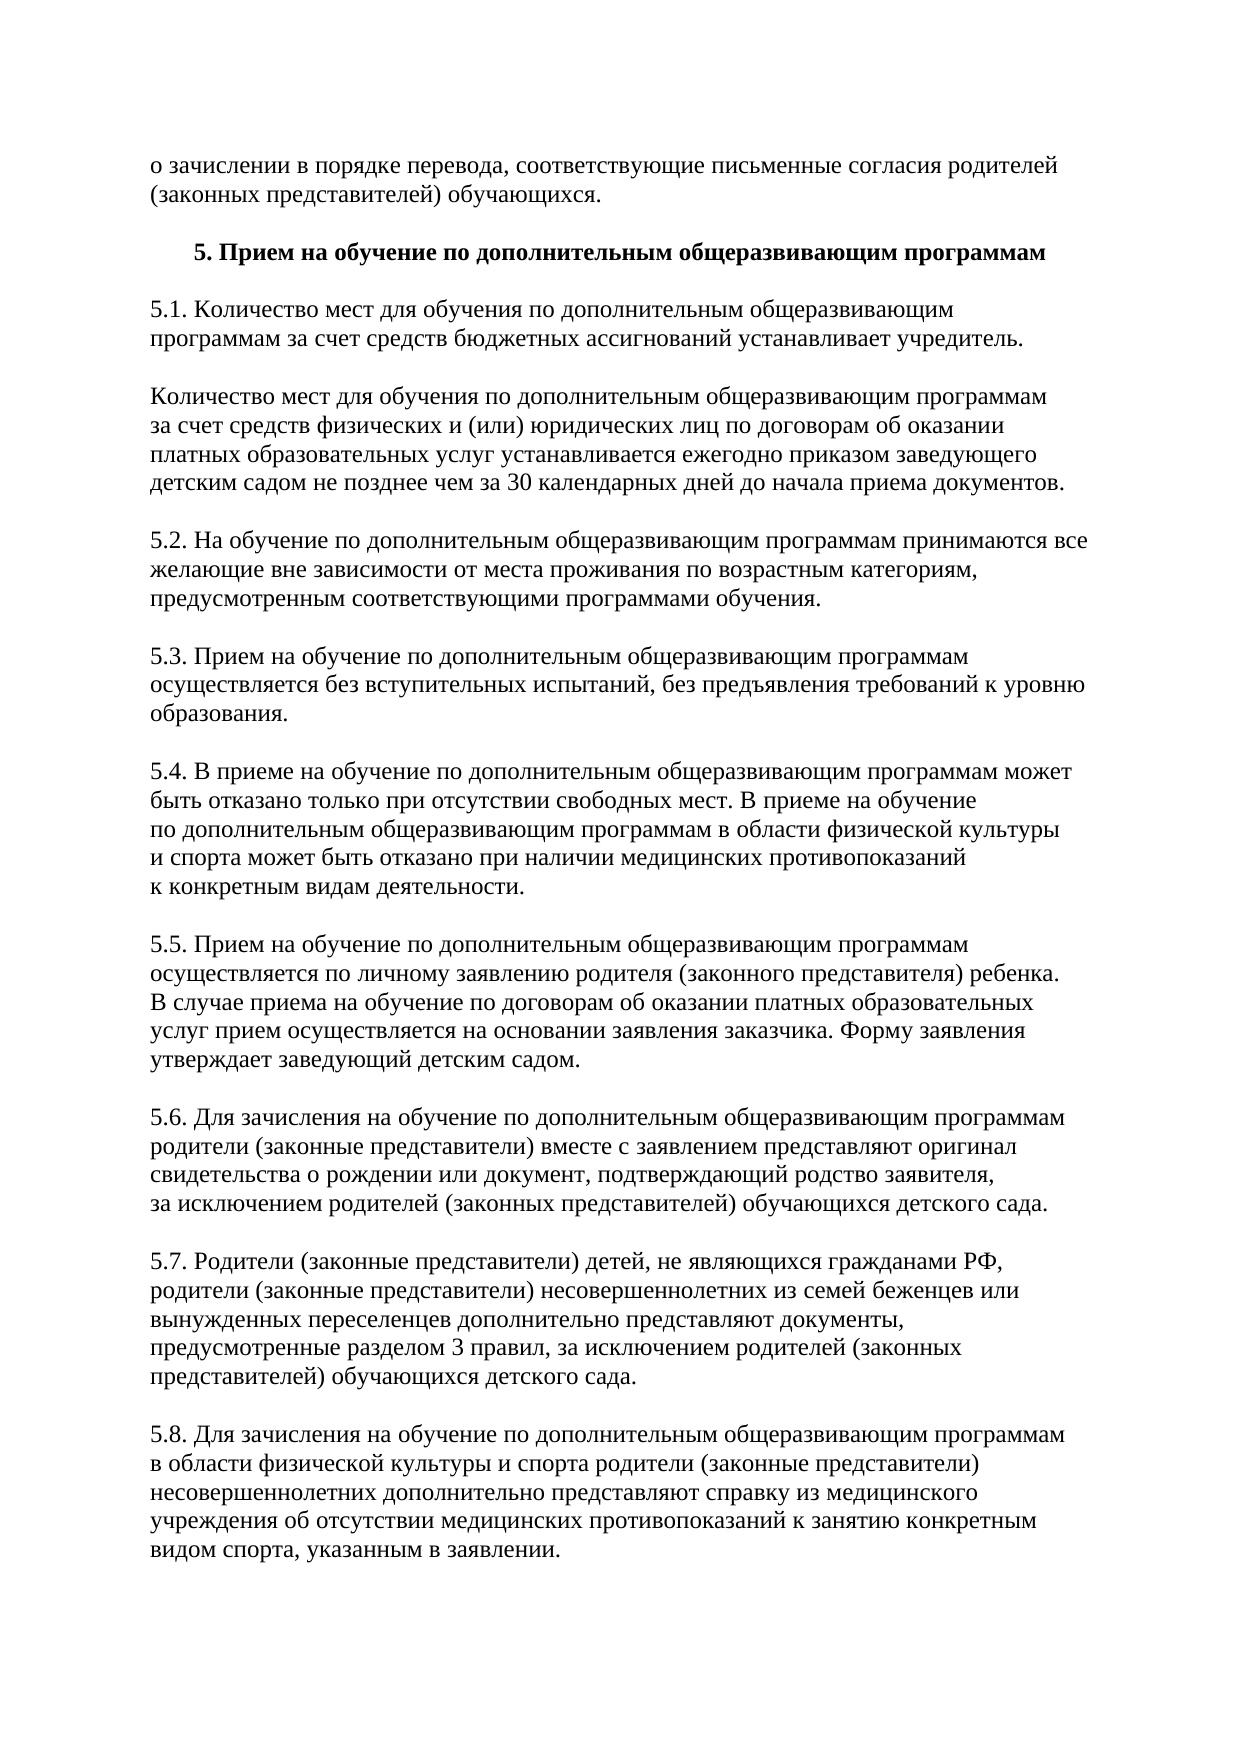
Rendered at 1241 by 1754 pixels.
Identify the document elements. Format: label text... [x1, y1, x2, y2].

text 5.7. Родители (законные представители) детей, не являющихся гражданами РФ, родители (законные представители) несовершеннолетних из семей беженцев или вынужденных переселенцев дополнительно представляют документы, предусмотренные разделом 3 правил, за исключением родителей (законных представителей) обучающихся детского сада. [150, 1246, 1090, 1390]
text Количество мест для обучения по дополнительным общеразвивающим программам за счет средств физических и (или) юридических лиц по договорам об оказании платных образовательных услуг устанавливается ежегодно приказом заведующего детским садом не позднее чем за 30 календарных дней до начала приема документов. [150, 381, 1090, 496]
text 5.1. Количество мест для обучения по дополнительным общеразвивающим программам за счет средств бюджетных ассигнований устанавливает учредитель. [150, 294, 1090, 352]
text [150, 150, 1090, 207]
text 5. Прием на обучение по дополнительным общеразвивающим программам [150, 237, 1090, 265]
text 5.6. Для зачисления на обучение по дополнительным общеразвивающим программам родители (законные представители) вместе с заявлением представляют оригинал свидетельства о рождении или документ, подтверждающий родство заявителя, за исключением родителей (законных представителей) обучающихся детского сада. [150, 1102, 1090, 1217]
text 5.8. Для зачисления на обучение по дополнительным общеразвивающим программам в области физической культуры и спорта родители (законные представители) несовершеннолетних дополнительно представляют справку из медицинского учреждения об отсутствии медицинских противопоказаний к занятию конкретным видом спорта, указанным в заявлении. [150, 1419, 1090, 1563]
text 5.2. На обучение по дополнительным общеразвивающим программам принимаются все желающие вне зависимости от места проживания по возрастным категориям, предусмотренным соответствующими программами обучения. [150, 525, 1090, 612]
text 5.3. Прием на обучение по дополнительным общеразвивающим программам осуществляется без вступительных испытаний, без предъявления требований к уровню образования. [150, 641, 1090, 727]
text 5.4. В приеме на обучение по дополнительным общеразвивающим программам может быть отказано только при отсутствии свободных мест. В приеме на обучение по дополнительным общеразвивающим программам в области физической культуры и спорта может быть отказано при наличии медицинских противопоказаний к конкретным видам деятельности. [150, 756, 1090, 900]
text 5.5. Прием на обучение по дополнительным общеразвивающим программам осуществляется по личному заявлению родителя (законного представителя) ребенка. В случае приема на обучение по договорам об оказании платных образовательных услуг прием осуществляется на основании заявления заказчика. Форму заявления утверждает заведующий детским садом. [150, 929, 1090, 1073]
